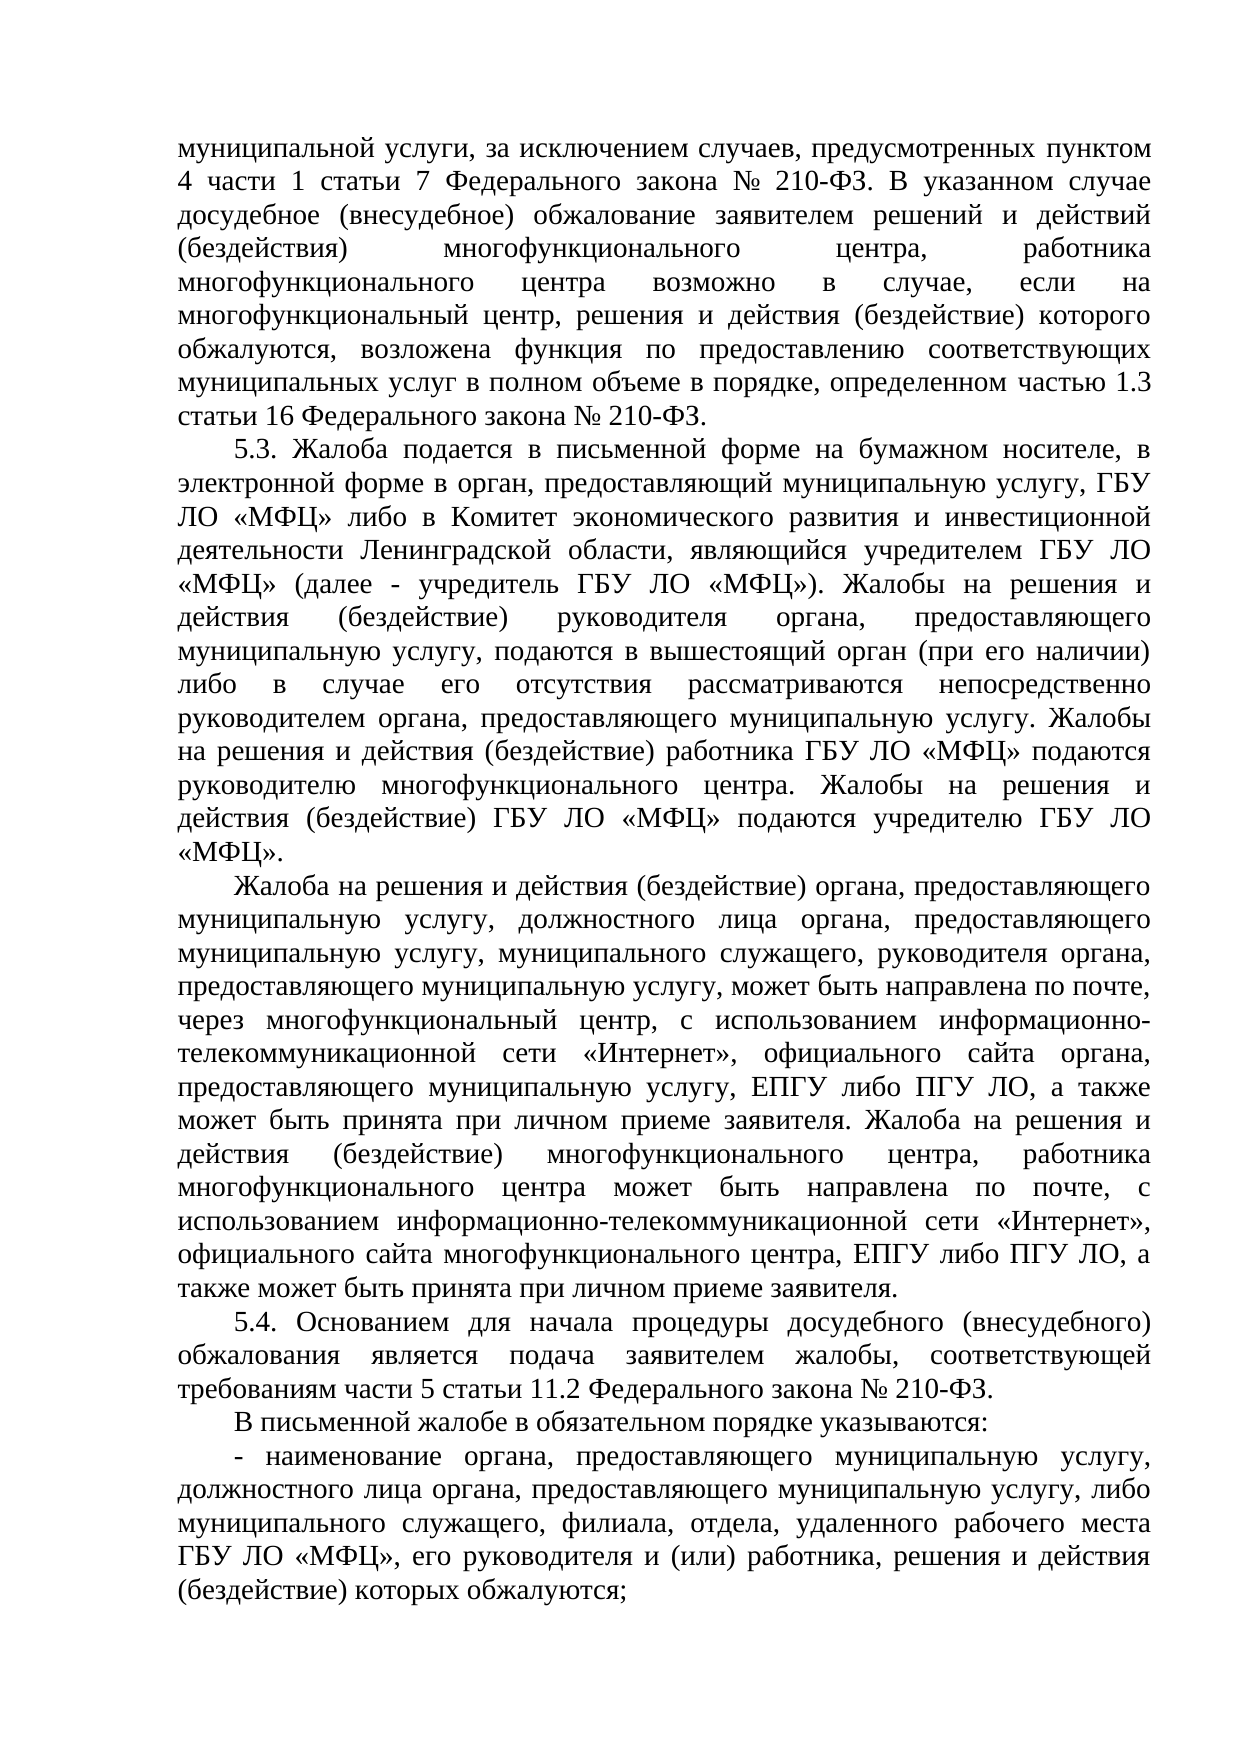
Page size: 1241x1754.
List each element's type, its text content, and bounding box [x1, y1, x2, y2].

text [177, 130, 1152, 432]
text 5.3. Жалоба подается в письменной форме на бумажном носителе, в электронной форме в орган, предоставляющий муниципальную услугу, ГБУ ЛО «МФЦ» либо в Комитет экономического развития и инвестиционной деятельности Ленинградской области, являющийся учредителем ГБУ ЛО «МФЦ» (далее - учредитель ГБУ ЛО «МФЦ»). Жалобы на решения и действия (бездействие) руководителя органа, предоставляющего муниципальную услугу, подаются в вышестоящий орган (при его наличии) либо в случае его отсутствия рассматриваются непосредственно руководителем органа, предоставляющего муниципальную услугу. Жалобы на решения и действия (бездействие) работника ГБУ ЛО «МФЦ» подаются руководителю многофункционального центра. Жалобы на решения и действия (бездействие) ГБУ ЛО «МФЦ» подаются учредителю ГБУ ЛО «МФЦ». [177, 432, 1152, 868]
text Жалоба на решения и действия (бездействие) органа, предоставляющего муниципальную услугу, должностного лица органа, предоставляющего муниципальную услугу, муниципального служащего, руководителя органа, предоставляющего муниципальную услугу, может быть направлена по почте, через многофункциональный центр, с использованием информационно-телекоммуникационной сети «Интернет», официального сайта органа, предоставляющего муниципальную услугу, ЕПГУ либо ПГУ ЛО, а также может быть принята при личном приеме заявителя. Жалоба на решения и действия (бездействие) многофункционального центра, работника многофункционального центра может быть направлена по почте, с использованием информационно-телекоммуникационной сети «Интернет», официального сайта многофункционального центра, ЕПГУ либо ПГУ ЛО, а также может быть принята при личном приеме заявителя. [177, 868, 1152, 1304]
text В письменной жалобе в обязательном порядке указываются: [177, 1404, 1152, 1438]
text 5.4. Основанием для начала процедуры досудебного (внесудебного) обжалования является подача заявителем жалобы, соответствующей требованиям части 5 статьи 11.2 Федерального закона № 210-ФЗ. [177, 1304, 1152, 1404]
text - наименование органа, предоставляющего муниципальную услугу, должностного лица органа, предоставляющего муниципальную услугу, либо муниципального служащего, филиала, отдела, удаленного рабочего места ГБУ ЛО «МФЦ», его руководителя и (или) работника, решения и действия (бездействие) которых обжалуются; [177, 1438, 1152, 1606]
